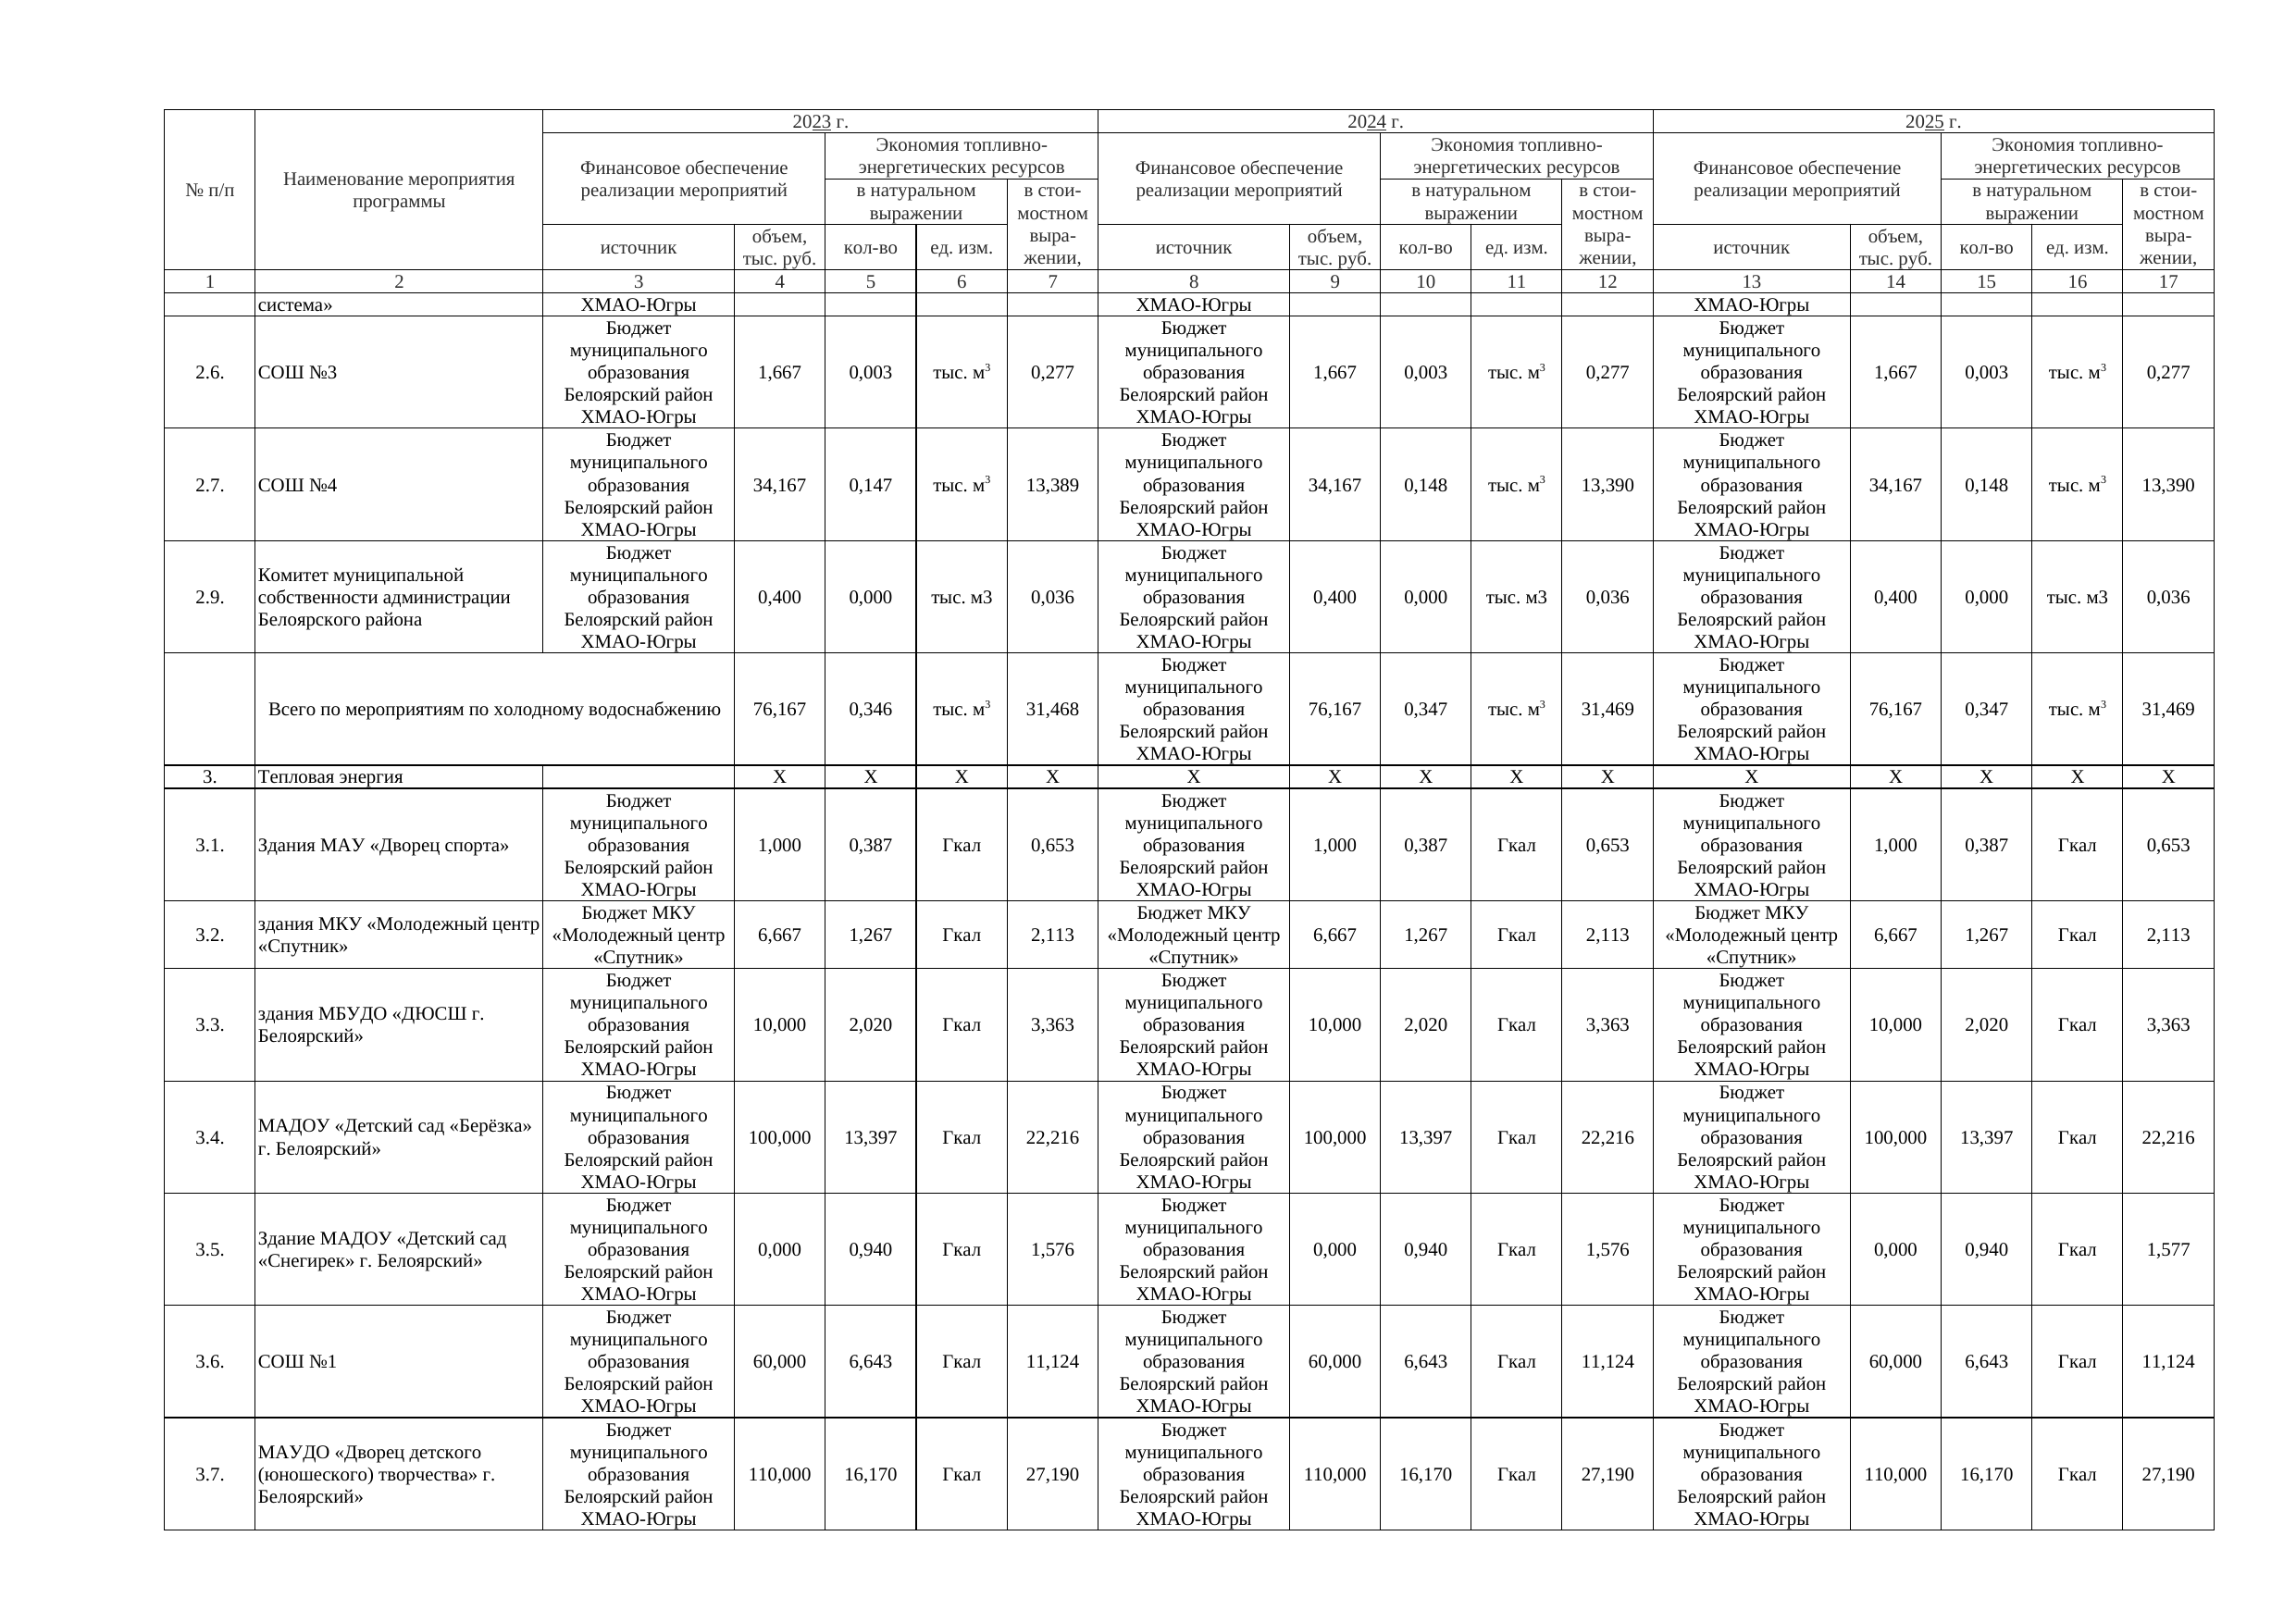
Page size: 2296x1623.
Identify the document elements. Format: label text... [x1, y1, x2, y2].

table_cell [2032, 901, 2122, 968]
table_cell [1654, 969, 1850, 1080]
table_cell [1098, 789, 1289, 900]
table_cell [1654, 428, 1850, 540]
table_cell 2 [255, 270, 542, 292]
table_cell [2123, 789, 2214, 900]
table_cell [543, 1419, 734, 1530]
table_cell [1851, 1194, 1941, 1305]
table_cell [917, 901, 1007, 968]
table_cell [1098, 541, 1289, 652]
table_header Наименование мероприятия программы [255, 110, 542, 269]
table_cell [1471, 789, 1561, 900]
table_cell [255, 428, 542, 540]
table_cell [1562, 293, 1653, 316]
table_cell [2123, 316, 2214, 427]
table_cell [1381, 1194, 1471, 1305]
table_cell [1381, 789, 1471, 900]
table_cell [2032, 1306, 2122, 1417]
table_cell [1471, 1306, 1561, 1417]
table_cell 4 [735, 270, 825, 292]
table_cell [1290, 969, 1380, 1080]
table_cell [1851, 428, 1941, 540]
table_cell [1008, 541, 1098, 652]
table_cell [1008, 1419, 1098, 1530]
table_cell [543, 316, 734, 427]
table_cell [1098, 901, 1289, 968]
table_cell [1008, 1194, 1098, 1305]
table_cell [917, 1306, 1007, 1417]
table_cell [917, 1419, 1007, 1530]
table_cell Финансовое обеспечение реализации мероприятий [543, 133, 825, 224]
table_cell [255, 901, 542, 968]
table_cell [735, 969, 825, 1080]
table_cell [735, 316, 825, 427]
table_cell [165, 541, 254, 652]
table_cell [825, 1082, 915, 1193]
table_cell источник [543, 225, 734, 269]
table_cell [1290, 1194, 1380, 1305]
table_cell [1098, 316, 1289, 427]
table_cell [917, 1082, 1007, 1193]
table_cell в натуральном выражении [1942, 180, 2122, 224]
table_cell Финансовое обеспечение реализации мероприятий [1654, 133, 1941, 224]
table_cell ед. изм. [2032, 225, 2122, 269]
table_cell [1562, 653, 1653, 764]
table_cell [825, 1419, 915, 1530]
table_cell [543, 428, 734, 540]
table_header 2025 г. [1654, 110, 2214, 132]
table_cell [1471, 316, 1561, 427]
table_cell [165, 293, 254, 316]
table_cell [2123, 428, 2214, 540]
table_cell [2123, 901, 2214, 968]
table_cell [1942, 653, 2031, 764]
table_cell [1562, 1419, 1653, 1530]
table_header 2023 г. [543, 110, 1098, 132]
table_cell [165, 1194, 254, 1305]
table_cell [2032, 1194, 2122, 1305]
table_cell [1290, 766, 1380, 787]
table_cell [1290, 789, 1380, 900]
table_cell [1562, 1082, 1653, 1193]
table_cell 9 [1290, 270, 1380, 292]
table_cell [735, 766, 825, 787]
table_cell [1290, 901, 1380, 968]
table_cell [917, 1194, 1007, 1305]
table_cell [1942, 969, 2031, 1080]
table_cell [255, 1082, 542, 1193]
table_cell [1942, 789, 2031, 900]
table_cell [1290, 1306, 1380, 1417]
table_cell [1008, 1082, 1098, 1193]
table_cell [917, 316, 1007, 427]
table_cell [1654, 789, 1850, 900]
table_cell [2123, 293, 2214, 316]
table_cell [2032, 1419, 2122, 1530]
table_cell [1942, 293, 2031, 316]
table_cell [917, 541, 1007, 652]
table_cell кол-во [1381, 225, 1471, 269]
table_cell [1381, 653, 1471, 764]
table_cell 14 [1851, 270, 1941, 292]
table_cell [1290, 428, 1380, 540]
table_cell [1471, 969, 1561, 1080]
table_header 2024 г. [1098, 110, 1653, 132]
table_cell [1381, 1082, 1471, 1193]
table_cell источник [1654, 225, 1850, 269]
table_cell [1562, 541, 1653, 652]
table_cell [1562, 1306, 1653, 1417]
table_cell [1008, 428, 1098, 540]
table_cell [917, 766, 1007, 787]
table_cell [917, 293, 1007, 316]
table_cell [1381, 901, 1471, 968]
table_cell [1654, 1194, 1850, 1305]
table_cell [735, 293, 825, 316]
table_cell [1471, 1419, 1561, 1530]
table_cell в натуральном выражении [1381, 180, 1561, 224]
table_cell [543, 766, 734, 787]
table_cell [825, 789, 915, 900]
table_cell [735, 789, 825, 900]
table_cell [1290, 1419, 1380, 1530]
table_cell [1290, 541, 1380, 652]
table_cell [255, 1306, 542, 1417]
table_cell 10 [1381, 270, 1471, 292]
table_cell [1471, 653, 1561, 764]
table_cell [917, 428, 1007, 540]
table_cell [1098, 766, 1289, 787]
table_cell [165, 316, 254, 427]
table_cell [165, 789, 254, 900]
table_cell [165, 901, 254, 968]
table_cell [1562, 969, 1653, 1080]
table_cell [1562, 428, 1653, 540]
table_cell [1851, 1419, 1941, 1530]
table_cell 7 [1008, 270, 1098, 292]
table_cell объем, тыс. руб. [1290, 225, 1380, 269]
table_cell в стои-мостном выра- жении, тыс. руб. [2123, 180, 2214, 269]
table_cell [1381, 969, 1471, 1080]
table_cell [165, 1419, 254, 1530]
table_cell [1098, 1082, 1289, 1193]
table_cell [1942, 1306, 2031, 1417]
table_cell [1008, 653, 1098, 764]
table_cell объем, тыс. руб. [1851, 225, 1941, 269]
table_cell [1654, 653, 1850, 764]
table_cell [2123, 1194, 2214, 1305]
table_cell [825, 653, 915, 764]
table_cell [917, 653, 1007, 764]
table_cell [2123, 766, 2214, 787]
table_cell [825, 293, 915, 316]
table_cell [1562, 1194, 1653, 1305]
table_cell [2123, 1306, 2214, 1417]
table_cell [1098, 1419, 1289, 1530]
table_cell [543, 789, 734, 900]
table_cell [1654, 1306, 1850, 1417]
table_cell источник [1098, 225, 1289, 269]
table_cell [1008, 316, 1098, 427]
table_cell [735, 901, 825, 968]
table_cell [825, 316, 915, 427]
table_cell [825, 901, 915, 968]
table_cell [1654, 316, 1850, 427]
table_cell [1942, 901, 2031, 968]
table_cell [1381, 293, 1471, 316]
table_cell в стои-мостном выра- жении, тыс. руб. [1562, 180, 1653, 269]
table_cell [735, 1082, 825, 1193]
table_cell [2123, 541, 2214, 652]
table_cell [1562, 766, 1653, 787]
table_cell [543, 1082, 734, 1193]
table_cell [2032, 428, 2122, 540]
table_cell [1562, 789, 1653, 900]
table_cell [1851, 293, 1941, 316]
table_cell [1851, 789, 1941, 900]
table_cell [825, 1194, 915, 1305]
table_cell 6 [917, 270, 1007, 292]
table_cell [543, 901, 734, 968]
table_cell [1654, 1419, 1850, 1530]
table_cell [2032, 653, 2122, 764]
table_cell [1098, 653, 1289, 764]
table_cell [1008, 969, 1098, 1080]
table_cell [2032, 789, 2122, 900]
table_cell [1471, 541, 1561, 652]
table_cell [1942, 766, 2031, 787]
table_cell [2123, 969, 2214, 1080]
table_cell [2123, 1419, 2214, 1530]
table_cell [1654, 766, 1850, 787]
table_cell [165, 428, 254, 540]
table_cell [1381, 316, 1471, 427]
table_cell Экономия топливно-энергетических ресурсов [1942, 133, 2214, 178]
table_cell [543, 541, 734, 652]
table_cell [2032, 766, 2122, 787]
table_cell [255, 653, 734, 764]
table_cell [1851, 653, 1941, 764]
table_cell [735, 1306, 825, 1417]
table_cell ед. изм. [917, 225, 1007, 269]
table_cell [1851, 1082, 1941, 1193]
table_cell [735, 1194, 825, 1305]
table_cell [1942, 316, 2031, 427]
table_cell объем, тыс. руб. [735, 225, 825, 269]
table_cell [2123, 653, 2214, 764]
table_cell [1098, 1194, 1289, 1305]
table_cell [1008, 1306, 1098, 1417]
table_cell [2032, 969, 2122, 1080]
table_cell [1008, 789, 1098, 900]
table_cell 11 [1471, 270, 1561, 292]
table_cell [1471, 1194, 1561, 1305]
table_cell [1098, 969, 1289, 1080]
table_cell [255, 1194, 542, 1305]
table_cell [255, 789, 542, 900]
table_header № п/п [165, 110, 254, 269]
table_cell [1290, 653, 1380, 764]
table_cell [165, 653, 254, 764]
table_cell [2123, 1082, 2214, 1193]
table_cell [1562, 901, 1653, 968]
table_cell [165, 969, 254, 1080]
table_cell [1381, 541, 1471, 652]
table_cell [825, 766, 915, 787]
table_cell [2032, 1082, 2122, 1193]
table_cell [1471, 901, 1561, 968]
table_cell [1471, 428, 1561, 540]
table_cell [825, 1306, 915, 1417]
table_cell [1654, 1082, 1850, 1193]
table_cell в стои-мостном выра- жении, тыс. руб. [1008, 180, 1098, 269]
table_cell ед. изм. [1471, 225, 1561, 269]
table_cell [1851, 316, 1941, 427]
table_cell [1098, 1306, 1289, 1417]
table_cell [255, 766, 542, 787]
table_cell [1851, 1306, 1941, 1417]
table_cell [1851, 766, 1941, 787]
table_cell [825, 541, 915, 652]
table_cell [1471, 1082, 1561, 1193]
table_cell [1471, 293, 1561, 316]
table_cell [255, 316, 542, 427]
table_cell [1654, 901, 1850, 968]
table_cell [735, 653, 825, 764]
table_cell в натуральном выражении [825, 180, 1007, 224]
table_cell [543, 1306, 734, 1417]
table_cell 16 [2032, 270, 2122, 292]
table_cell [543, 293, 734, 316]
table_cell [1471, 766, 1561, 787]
table_cell Финансовое обеспечение реализации мероприятий [1098, 133, 1380, 224]
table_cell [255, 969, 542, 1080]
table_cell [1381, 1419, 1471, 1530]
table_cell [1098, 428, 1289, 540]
table_cell 12 [1562, 270, 1653, 292]
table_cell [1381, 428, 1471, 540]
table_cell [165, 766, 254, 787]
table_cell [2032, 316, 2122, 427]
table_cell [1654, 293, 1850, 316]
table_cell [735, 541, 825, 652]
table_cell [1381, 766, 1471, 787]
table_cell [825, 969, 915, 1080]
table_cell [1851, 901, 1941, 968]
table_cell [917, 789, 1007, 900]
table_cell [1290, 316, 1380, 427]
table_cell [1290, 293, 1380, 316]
table_cell Экономия топливно-энергетических ресурсов [825, 133, 1098, 178]
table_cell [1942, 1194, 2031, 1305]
table_cell 1 [165, 270, 254, 292]
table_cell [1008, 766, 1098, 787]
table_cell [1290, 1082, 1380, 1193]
table_cell Экономия топливно-энергетических ресурсов [1381, 133, 1653, 178]
table_cell кол-во [1942, 225, 2031, 269]
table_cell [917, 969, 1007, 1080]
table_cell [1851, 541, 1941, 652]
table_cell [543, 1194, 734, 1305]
table_cell 17 [2123, 270, 2214, 292]
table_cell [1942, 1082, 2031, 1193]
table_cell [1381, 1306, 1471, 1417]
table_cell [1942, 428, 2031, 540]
table_cell 3 [543, 270, 734, 292]
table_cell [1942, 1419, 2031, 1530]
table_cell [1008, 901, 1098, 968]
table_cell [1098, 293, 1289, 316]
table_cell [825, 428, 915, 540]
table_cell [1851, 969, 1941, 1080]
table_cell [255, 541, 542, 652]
table_cell 15 [1942, 270, 2031, 292]
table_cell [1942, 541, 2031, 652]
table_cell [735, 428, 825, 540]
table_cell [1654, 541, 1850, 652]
table_cell кол-во [825, 225, 915, 269]
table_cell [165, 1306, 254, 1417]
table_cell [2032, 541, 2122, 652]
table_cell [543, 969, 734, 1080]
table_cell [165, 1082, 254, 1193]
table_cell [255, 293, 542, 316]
table_cell 5 [825, 270, 915, 292]
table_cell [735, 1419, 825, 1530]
table_cell 8 [1098, 270, 1289, 292]
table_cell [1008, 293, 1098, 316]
table_cell 13 [1654, 270, 1850, 292]
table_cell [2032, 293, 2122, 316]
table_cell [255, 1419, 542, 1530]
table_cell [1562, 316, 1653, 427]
